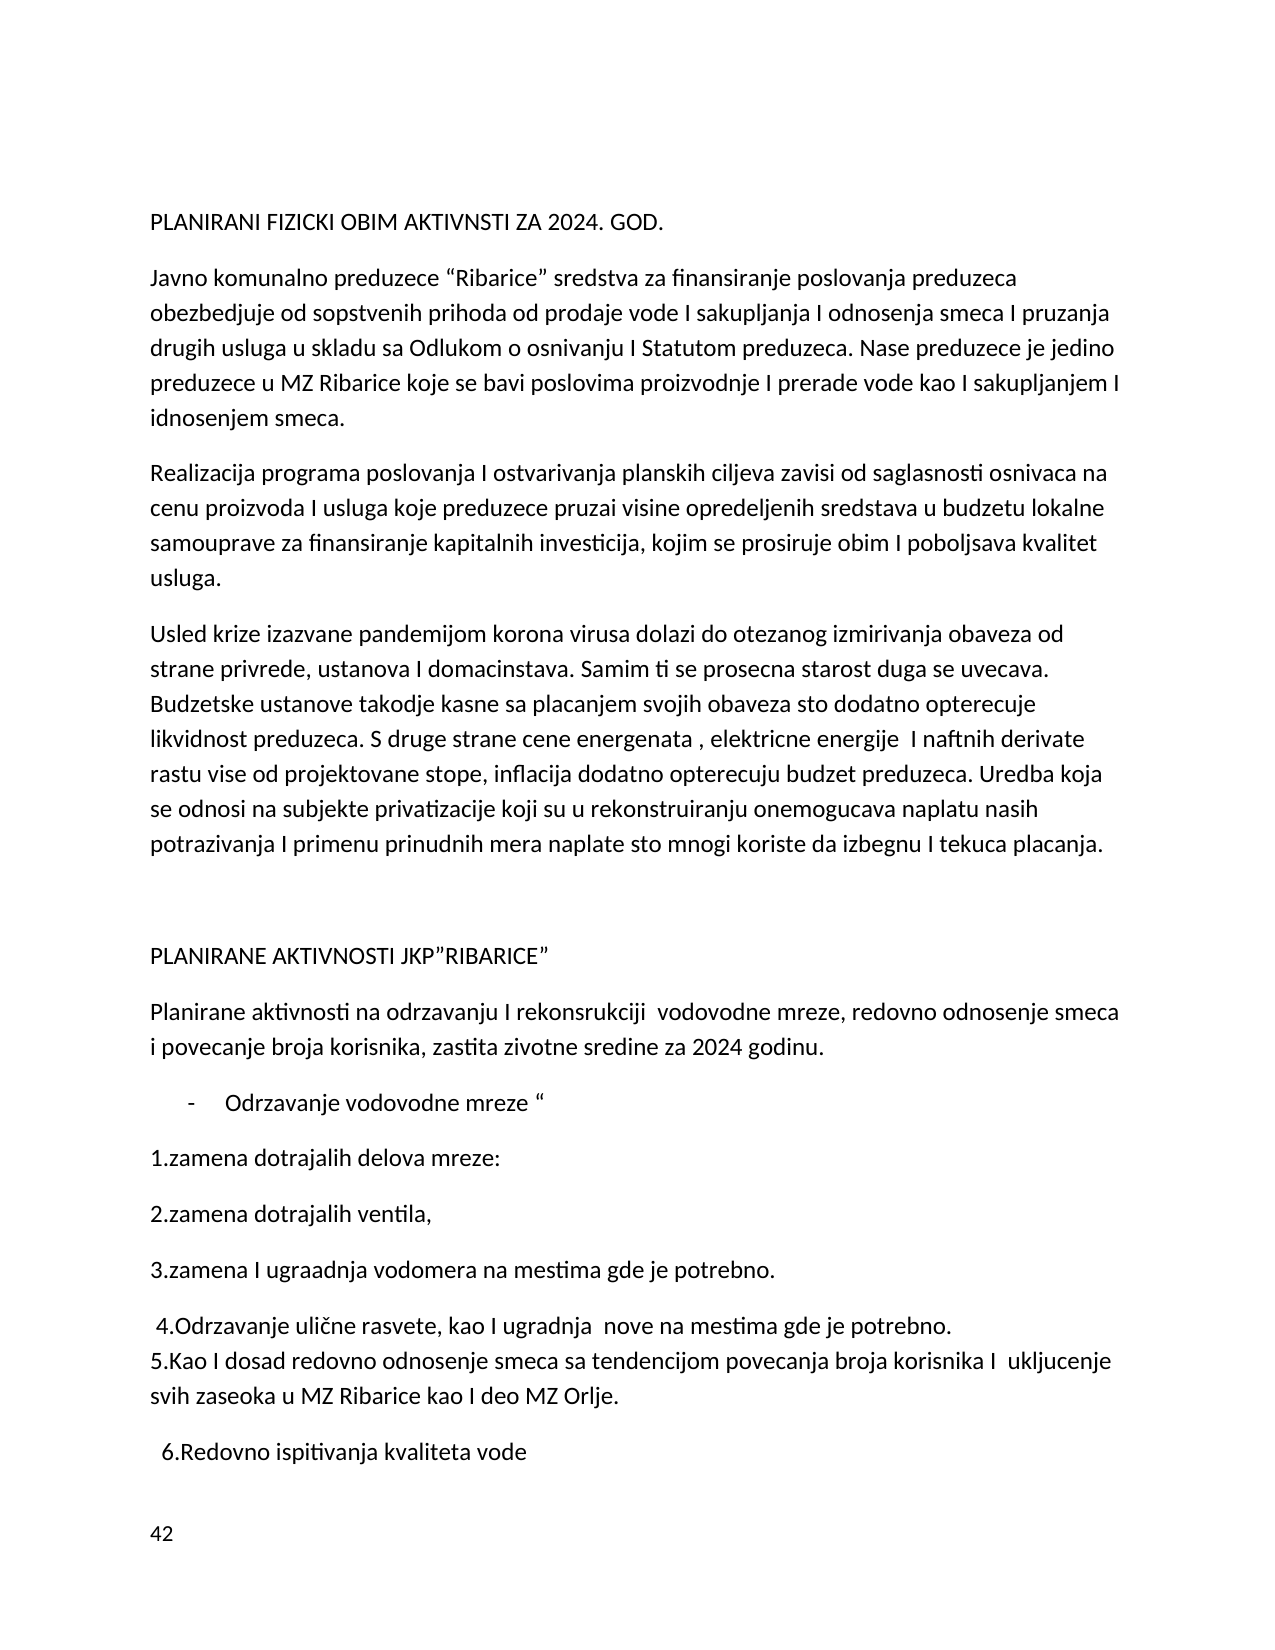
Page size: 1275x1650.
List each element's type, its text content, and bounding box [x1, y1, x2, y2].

list Odrzavanje vodovodne mreze “ [187, 1087, 1125, 1117]
text Javno komunalno preduzece “Ribarice” sredstva za finansiranje poslovanja preduzeca obezbedjuje od sopstvenih prihoda od prodaje vode I sakupljanja I odnosenja smeca I pruzanja drugih usluga u skladu sa Odlukom o osnivanju I Statutom preduzeca. Nase preduzece je jedino preduzece u MZ Ribarice koje se bavi poslovima proizvodnje I prerade vode kao I sakupljanjem I idnosenjem smeca. [150, 262, 1125, 432]
text Planirane aktivnosti na odrzavanju I rekonsrukciji vodovodne mreze, redovno odnosenje smeca i povecanje broja korisnika, zastita zivotne sredine za 2024 godinu. [150, 996, 1125, 1061]
text 3.zamena I ugraadnja vodomera na mestima gde je potrebno. [150, 1254, 1125, 1285]
text PLANIRANE AKTIVNOSTI JKP”RIBARICE” [150, 940, 1125, 971]
text Usled krize izazvane pandemijom korona virusa dolazi do otezanog izmirivanja obaveza od strane privrede, ustanova I domacinstava. Samim ti se prosecna starost duga se uvecava. Budzetske ustanove takodje kasne sa placanjem svojih obaveza sto dodatno opterecuje likvidnost preduzeca. S druge strane cene energenata , elektricne energije I naftnih derivate rastu vise od projektovane stope, inflacija dodatno opterecuju budzet preduzeca. Uredba koja se odnosi na subjekte privatizacije koji su u rekonstruiranju onemogucava naplatu nasih potrazivanja I primenu prinudnih mera naplate sto mnogi koriste da izbegnu I tekuca placanja. [150, 618, 1125, 859]
text 4.Odrzavanje ulične rasvete, kao I ugradnja nove na mestima gde je potrebno. 5.Kao I dosad redovno odnosenje smeca sa tendencijom povecanja broja korisnika I ukljucenje svih zaseoka u MZ Ribarice kao I deo MZ Orlje. [150, 1310, 1125, 1411]
text PLANIRANI FIZICKI OBIM AKTIVNSTI ZA 2024. GOD. [150, 206, 1125, 236]
text 1.zamena dotrajalih delova mreze: [150, 1142, 1125, 1173]
text Realizacija programa poslovanja I ostvarivanja planskih ciljeva zavisi od saglasnosti osnivaca na cenu proizvoda I usluga koje preduzece pruzai visine opredeljenih sredstava u budzetu lokalne samouprave za finansiranje kapitalnih investicija, kojim se prosiruje obim I poboljsava kvalitet usluga. [150, 457, 1125, 593]
text 2.zamena dotrajalih ventila, [150, 1198, 1125, 1229]
text 6.Redovno ispitivanja kvaliteta vode [150, 1436, 1125, 1466]
